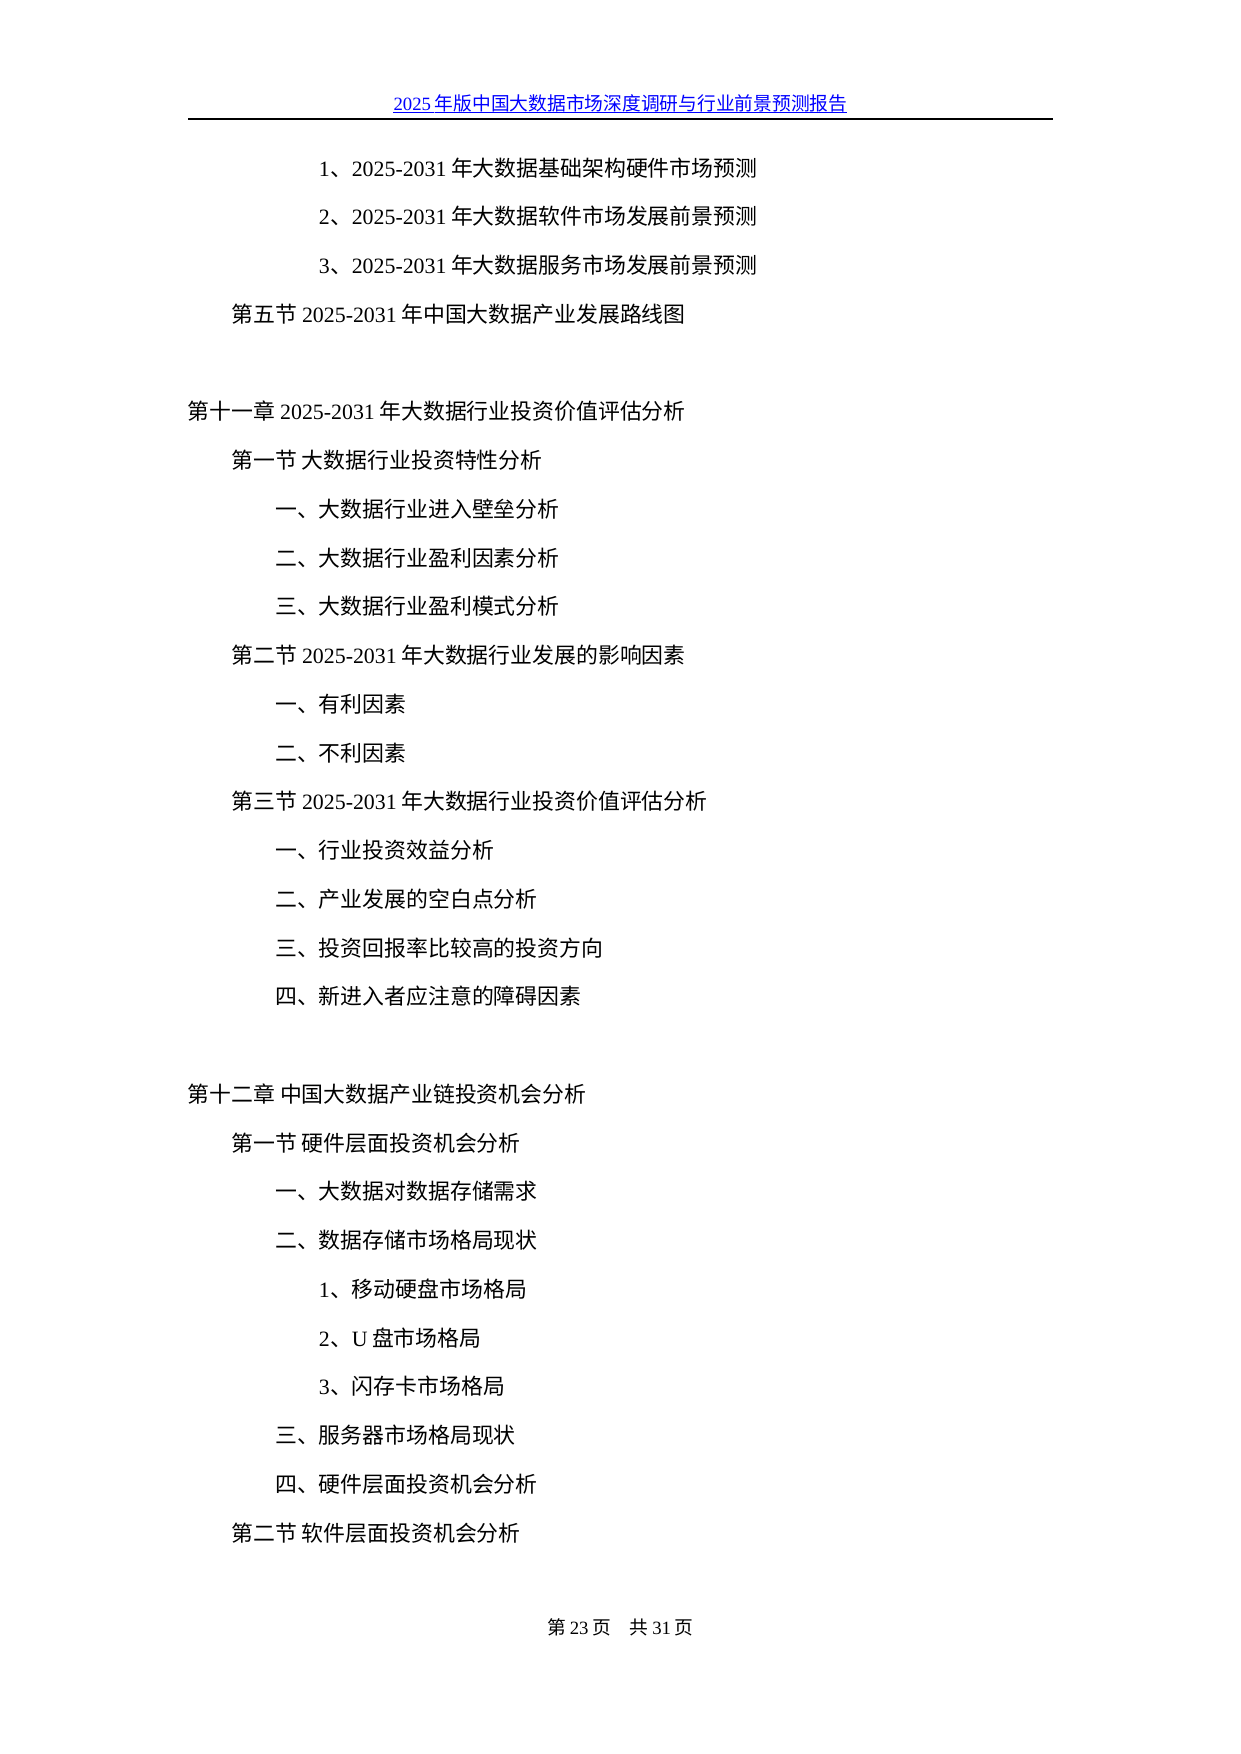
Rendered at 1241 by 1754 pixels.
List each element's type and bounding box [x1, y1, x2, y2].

text [187, 150, 1053, 1548]
